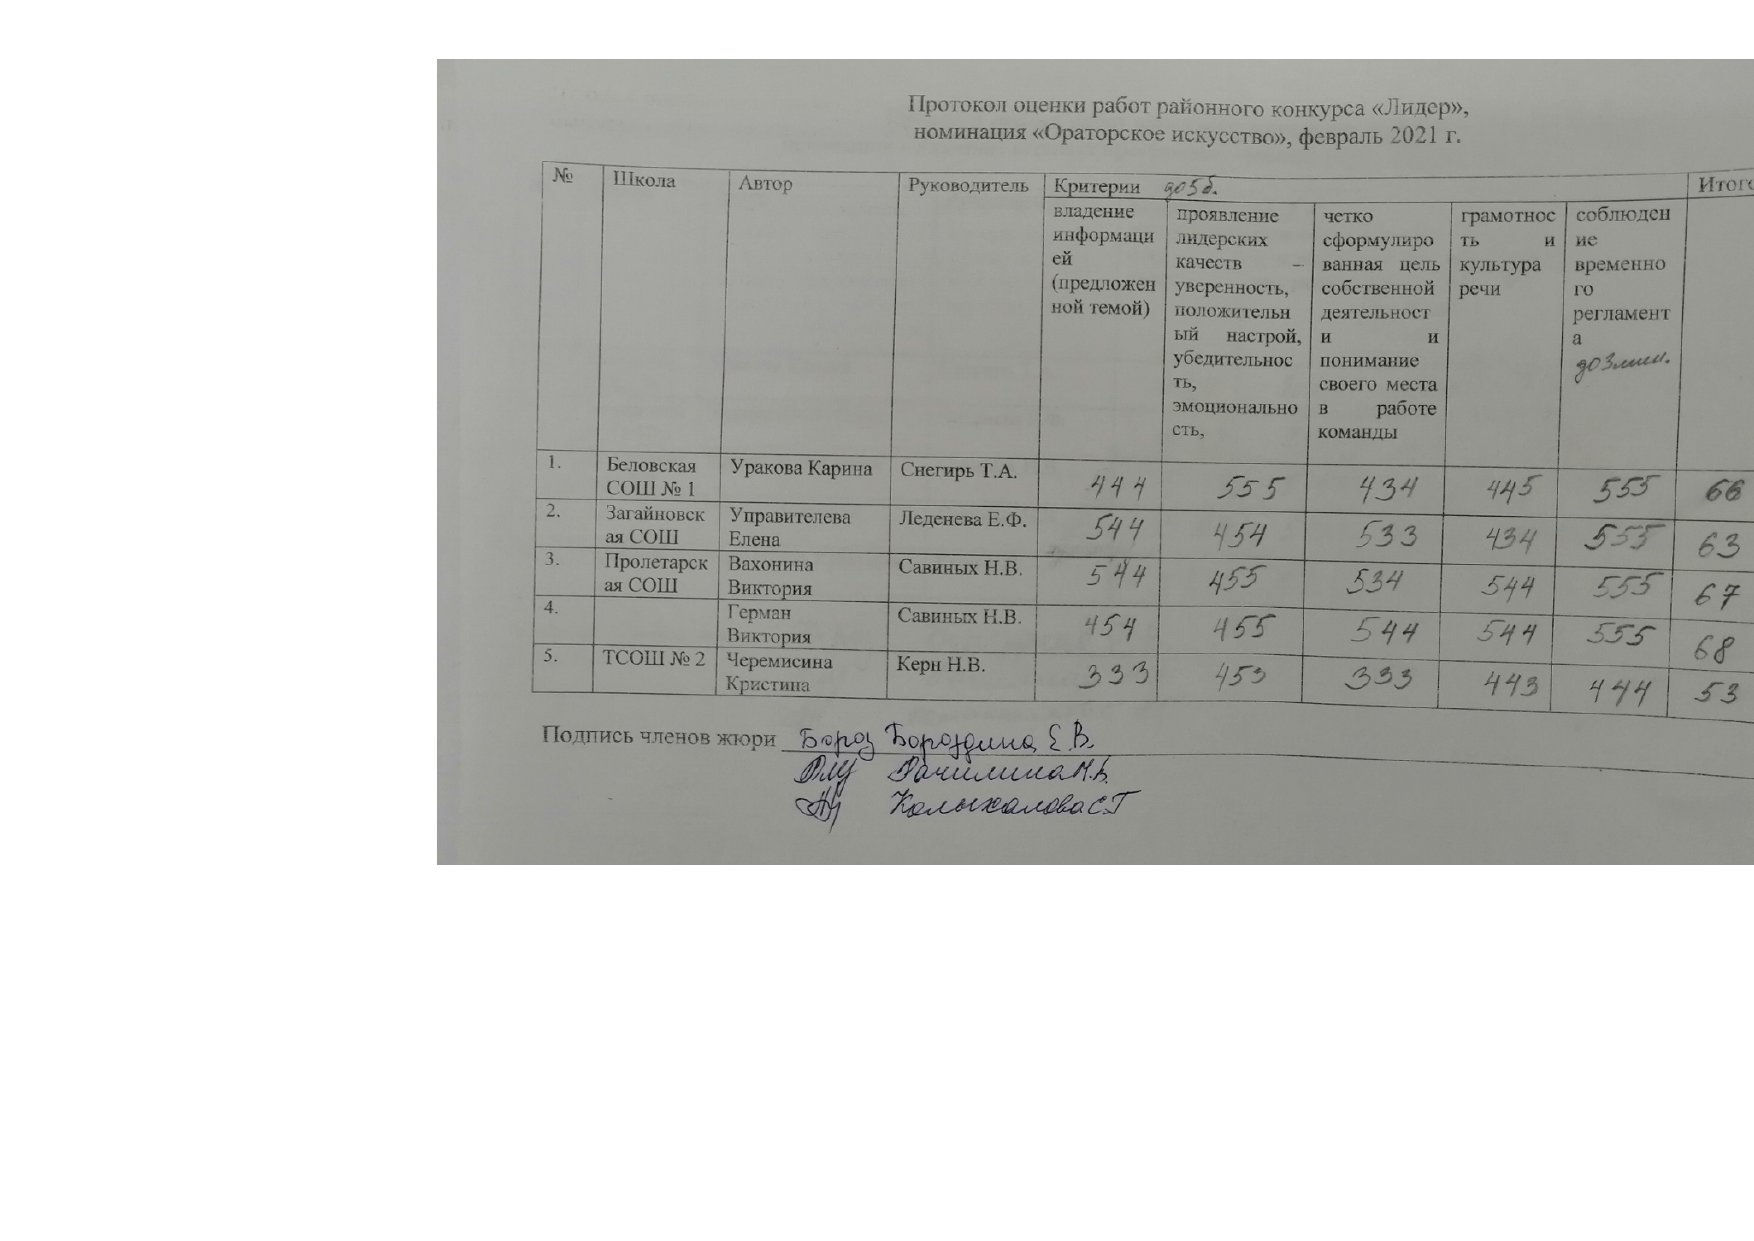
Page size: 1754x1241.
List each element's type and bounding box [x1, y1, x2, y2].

picture [438, 59, 1754, 865]
